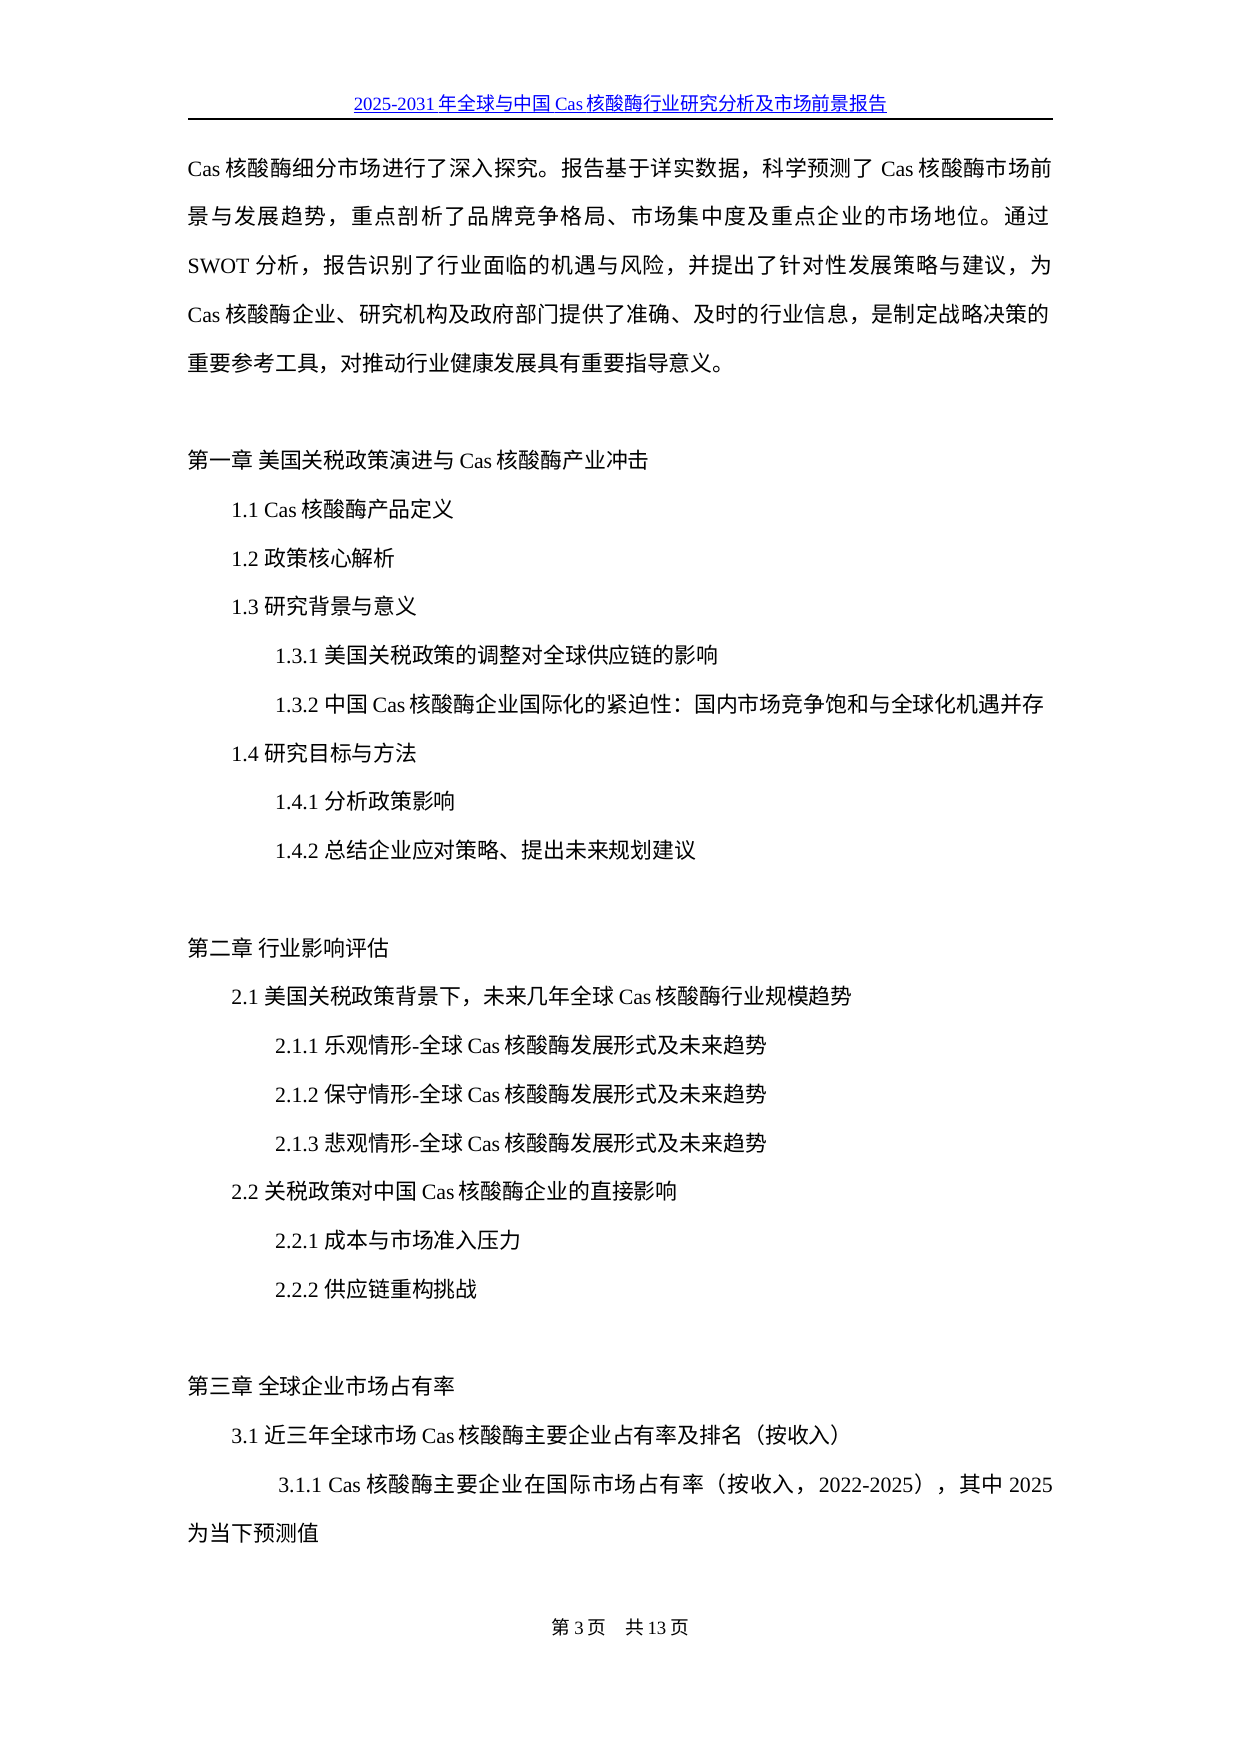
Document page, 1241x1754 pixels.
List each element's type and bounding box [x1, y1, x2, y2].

text [187, 150, 1053, 1548]
